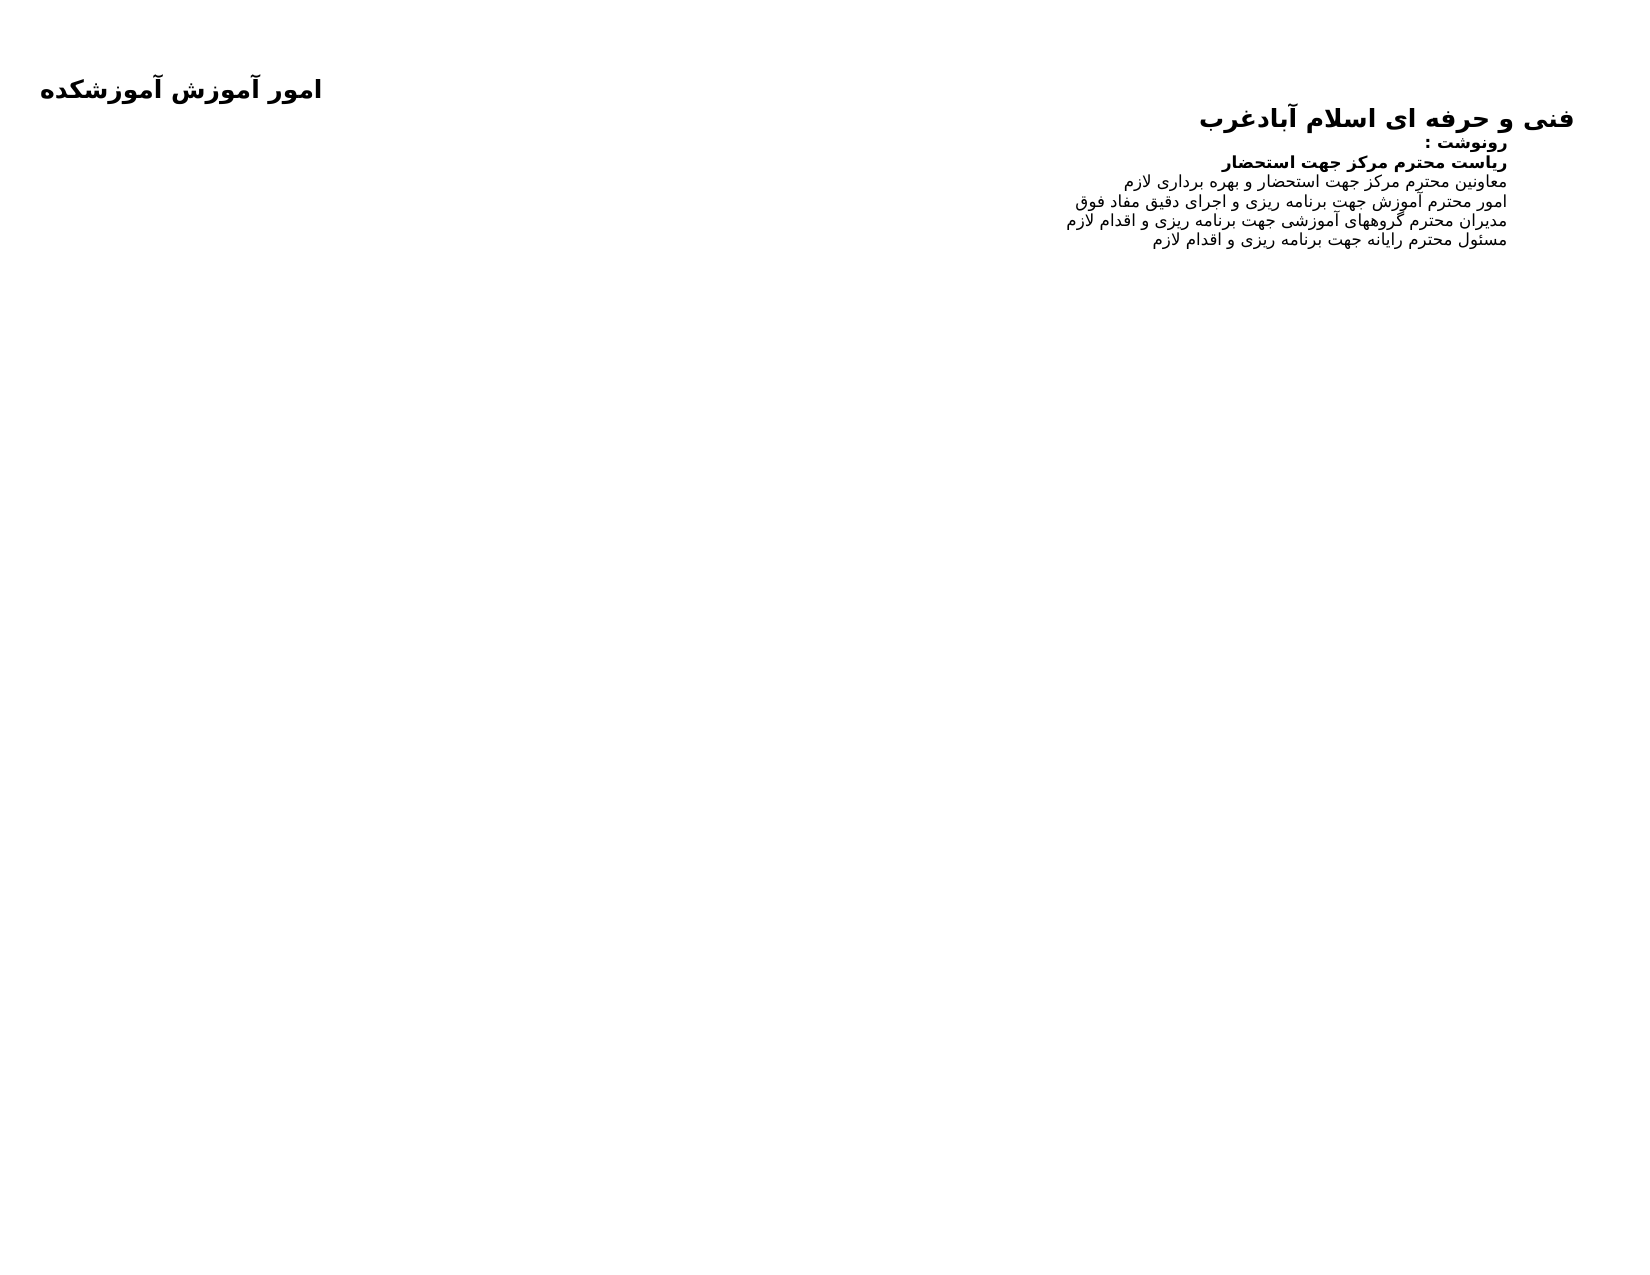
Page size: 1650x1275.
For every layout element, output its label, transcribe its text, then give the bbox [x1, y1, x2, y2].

text مدیران محترم گروههای آموزشی جهت برنامه ریزی و اقدام لازم [26, 211, 1507, 230]
text مسئول محترم رایانه جهت برنامه ریزی و اقدام لازم [26, 230, 1507, 249]
text ریاست محترم مرکز جهت استحضار [26, 153, 1507, 172]
text رونوشت : [26, 133, 1507, 153]
text معاونین محترم مرکز جهت استحضار و بهره برداری لازم [26, 172, 1507, 191]
text امور آموزش آموزشکده فنی و حرفه ای اسلام آبادغرب [26, 75, 1575, 133]
text امور محترم آموزش جهت برنامه ریزی و اجرای دقیق مفاد فوق [26, 191, 1507, 211]
